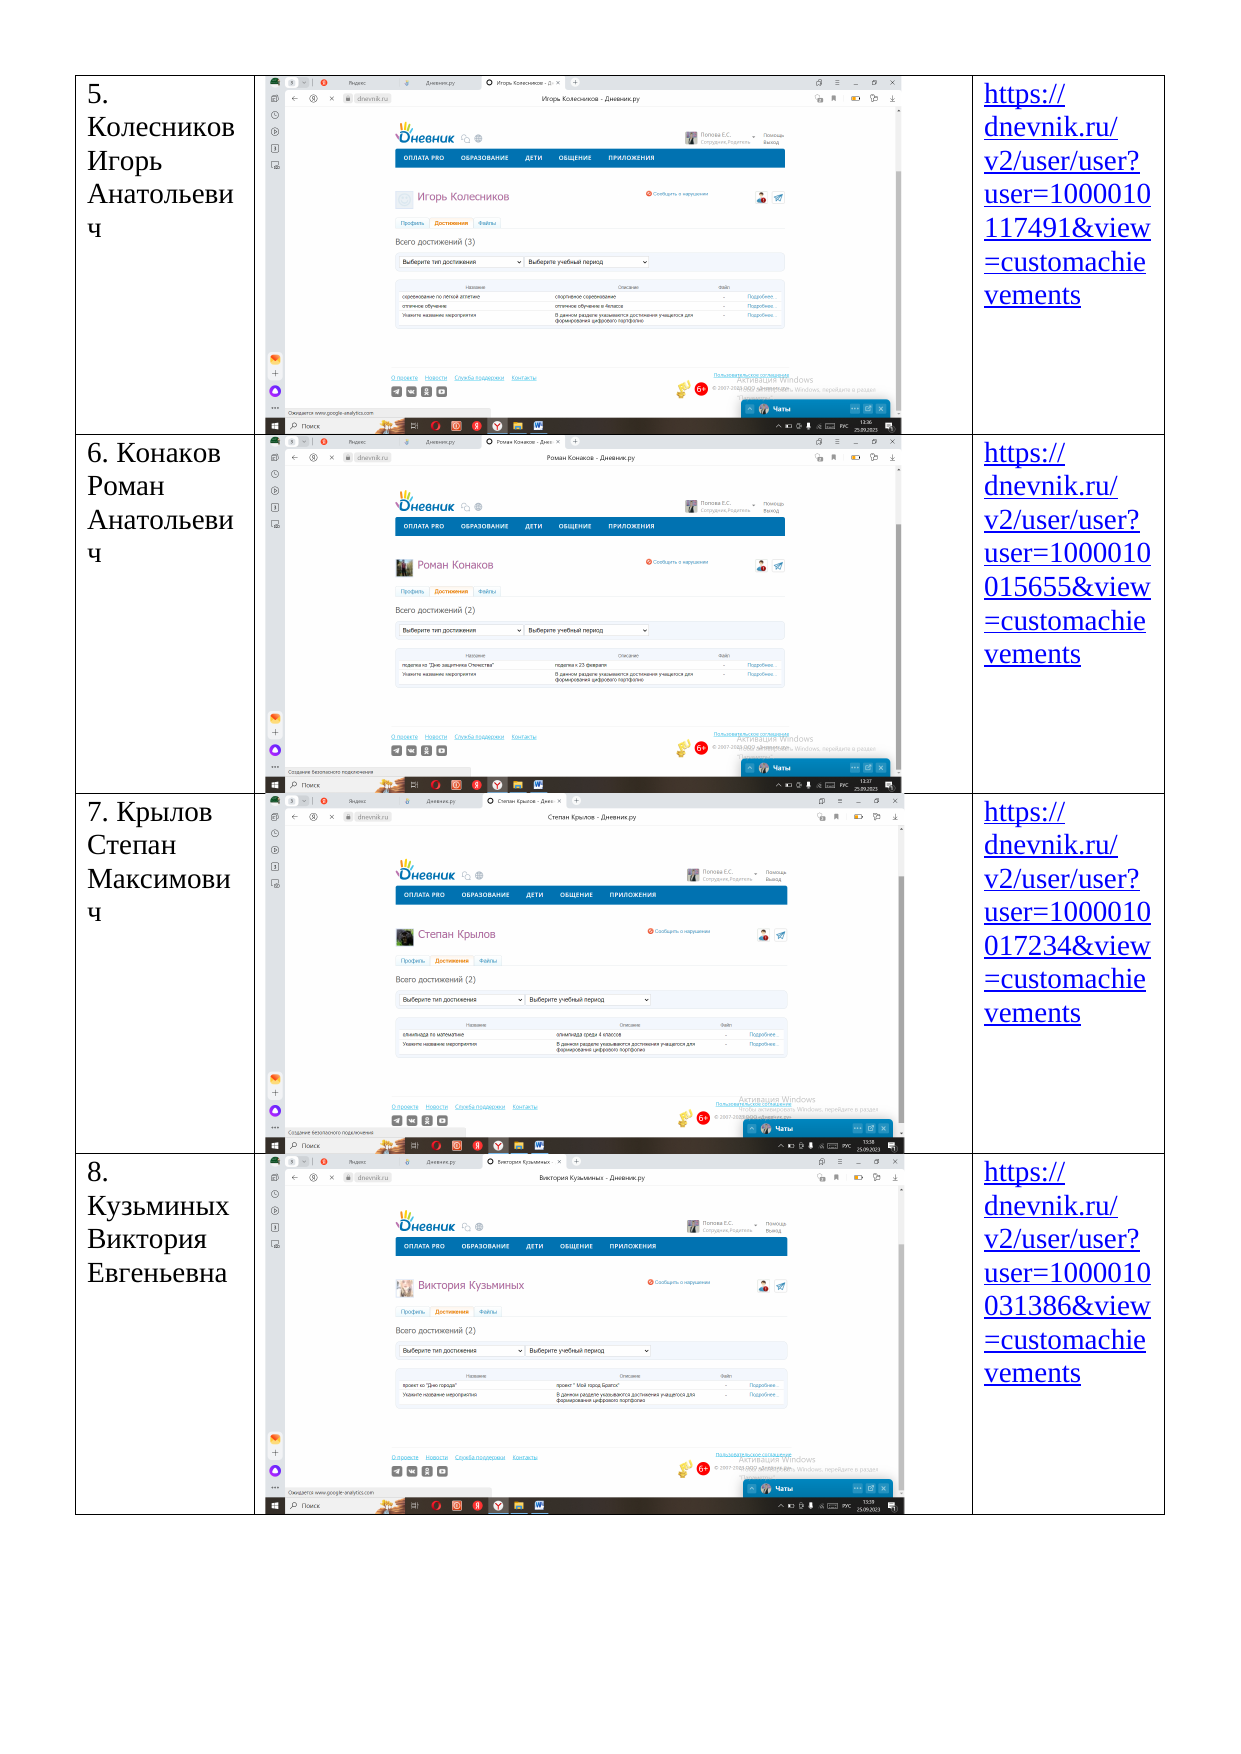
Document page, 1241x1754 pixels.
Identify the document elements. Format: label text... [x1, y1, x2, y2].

table_cell [905, 794, 972, 1153]
table_cell https://dnevnik.ru/v2/user/user?user=1000010117491&view=customachievements [973, 76, 1164, 434]
table_cell [902, 76, 972, 434]
picture [265, 76, 902, 434]
table_cell [905, 1154, 972, 1513]
table_cell https://dnevnik.ru/v2/user/user?user=1000010015655&view=customachievements [973, 435, 1164, 793]
table_cell [255, 794, 265, 1153]
picture [265, 435, 905, 1514]
table_cell https://dnevnik.ru/v2/user/user?user=1000010017234&view=customachievements [973, 794, 1164, 1153]
table_cell https://dnevnik.ru/v2/user/user?user=1000010031386&view=customachievements [973, 1154, 1164, 1513]
table_cell 8. Кузьминых Виктория Евгеньевна [76, 1154, 254, 1513]
table_cell 7. Крылов Степан Максимович [76, 794, 254, 1153]
table_cell [902, 435, 972, 793]
table_cell 5. Колесников Игорь Анатольевич [76, 76, 254, 434]
table_cell [255, 1154, 265, 1513]
table_cell [255, 76, 265, 434]
table_cell 6. Конаков Роман Анатольевич [76, 435, 254, 793]
table_cell [255, 435, 265, 793]
